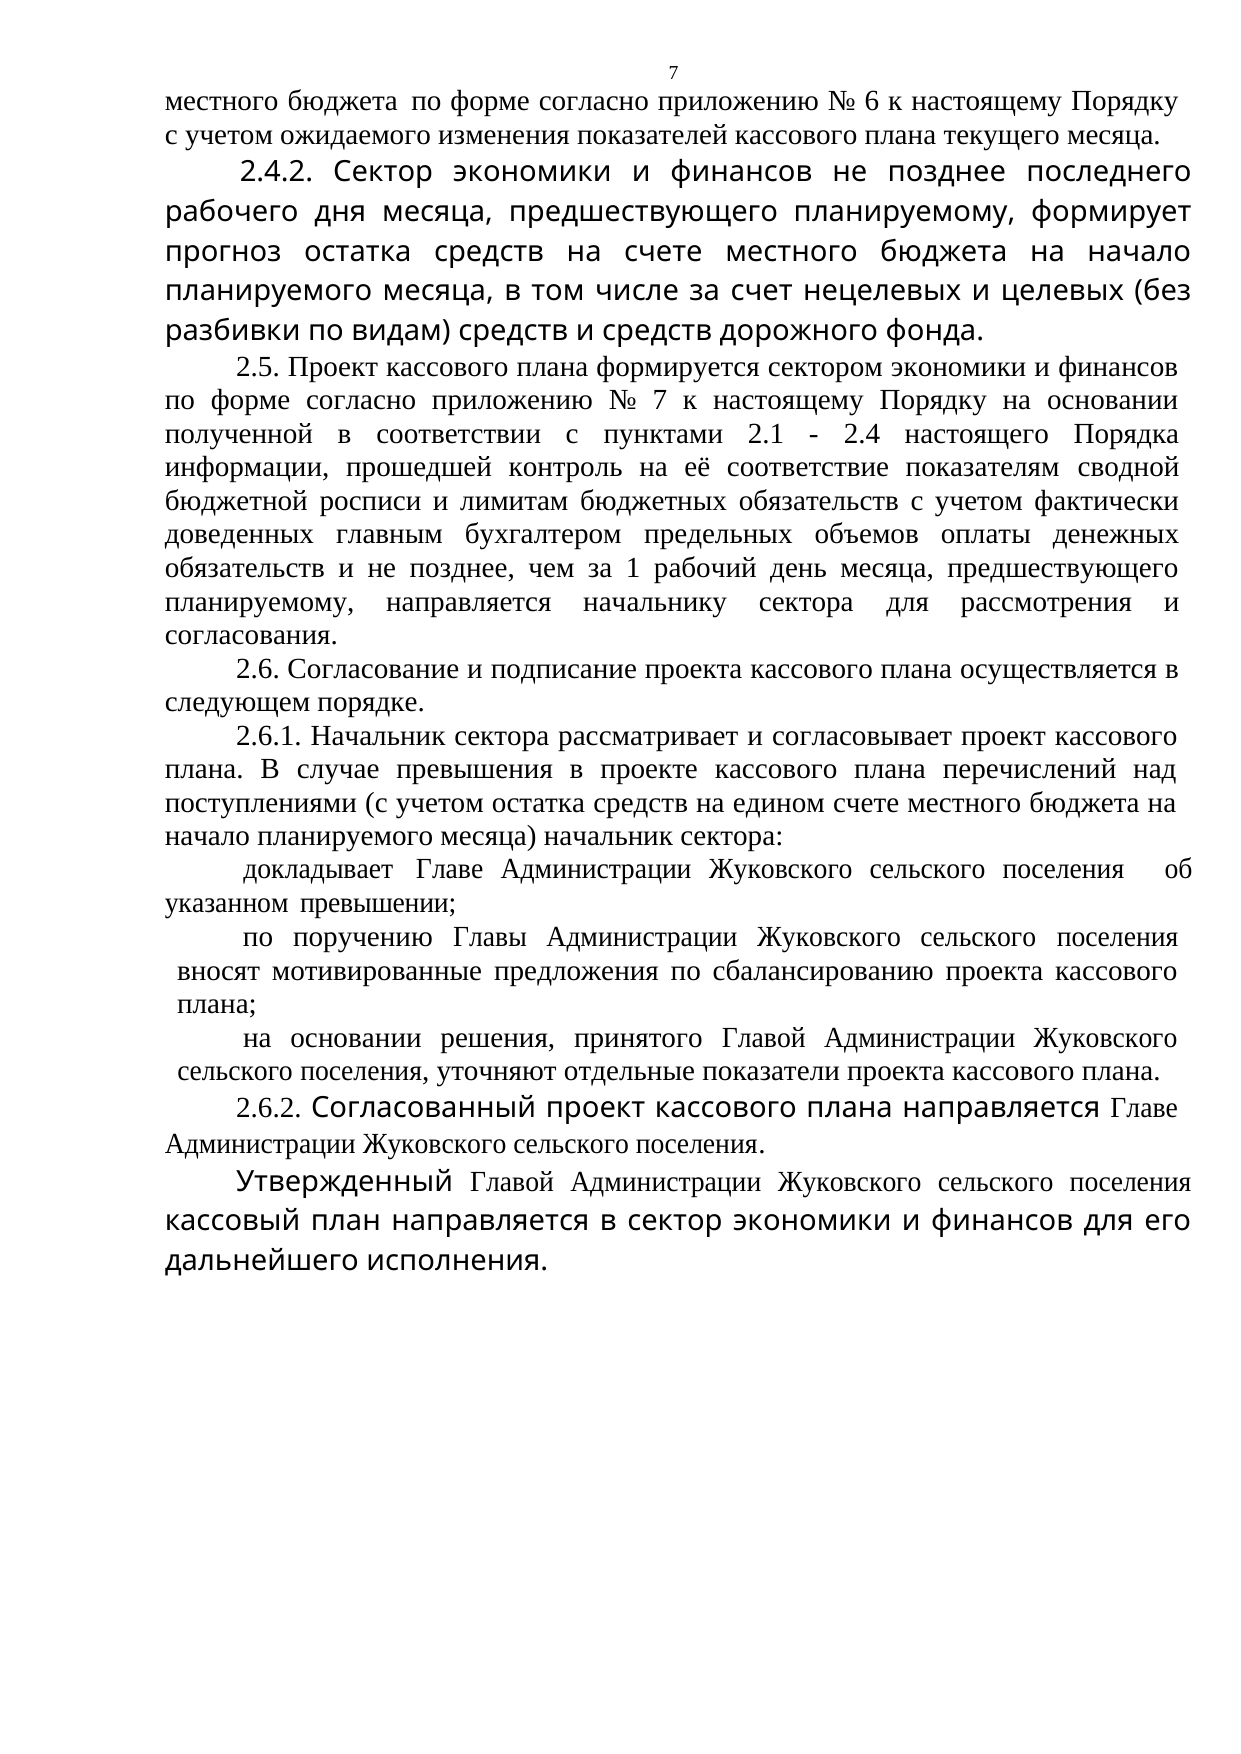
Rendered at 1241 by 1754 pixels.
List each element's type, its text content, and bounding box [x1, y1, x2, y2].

list 2.6.1. Начальник сектора рассматривает и согласовывает проект кассового плана. В случае превышения в проекте кассового плана перечислений над поступлениями (с учетом остатка средств на едином счете местного бюджета на начало планируемого месяца) начальник сектора: [164, 718, 1178, 852]
text 2.4.2. Сектор экономики и финансов не позднее последнего рабочего дня месяца, предшествующего планируемому, формирует прогноз остатка средств на счете местного бюджета на начало планируемого месяца, в том числе за счет нецелевых и целевых (без разбивки по видам) средств и средств дорожного фонда. [164, 150, 1192, 349]
text на основании решения, принятого Главой Администрации Жуковского сельского поселения, уточняют отдельные показатели проекта кассового плана. [177, 1020, 1178, 1087]
list 2.6.2. Согласованный проект кассового плана направляется Главе Администрации Жуковского сельского поселения. [164, 1087, 1178, 1160]
list 2.5. Проект кассового плана формируется сектором экономики и финансов по форме согласно приложению № 7 к настоящему Порядку на основании полученной в соответствии с пунктами 2.1 - 2.4 настоящего Порядка информации, прошедшей контроль на её соответствие показателям сводной бюджетной росписи и лимитам бюджетных обязательств с учетом фактически доведенных главным бухгалтером предельных объемов оплаты денежных обязательств и не позднее, чем за 1 рабочий день месяца, предшествующего планируемому, направляется начальнику сектора для рассмотрения и согласования. [164, 349, 1179, 651]
text Утвержденный Главой Администрации Жуковского сельского поселения кассовый план направляется в сектор экономики и финансов для его дальнейшего исполнения. [164, 1160, 1192, 1279]
text докладывает Главе Администрации Жуковского сельского поселения об указанном превышении; [164, 852, 1192, 919]
list 2.6. Согласование и подписание проекта кассового плана осуществляется в следующем порядке. [164, 651, 1179, 718]
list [164, 83, 1179, 150]
text по поручению Главы Администрации Жуковского сельского поселения вносят мотивированные предложения по сбалансированию проекта кассового плана; [177, 919, 1178, 1020]
